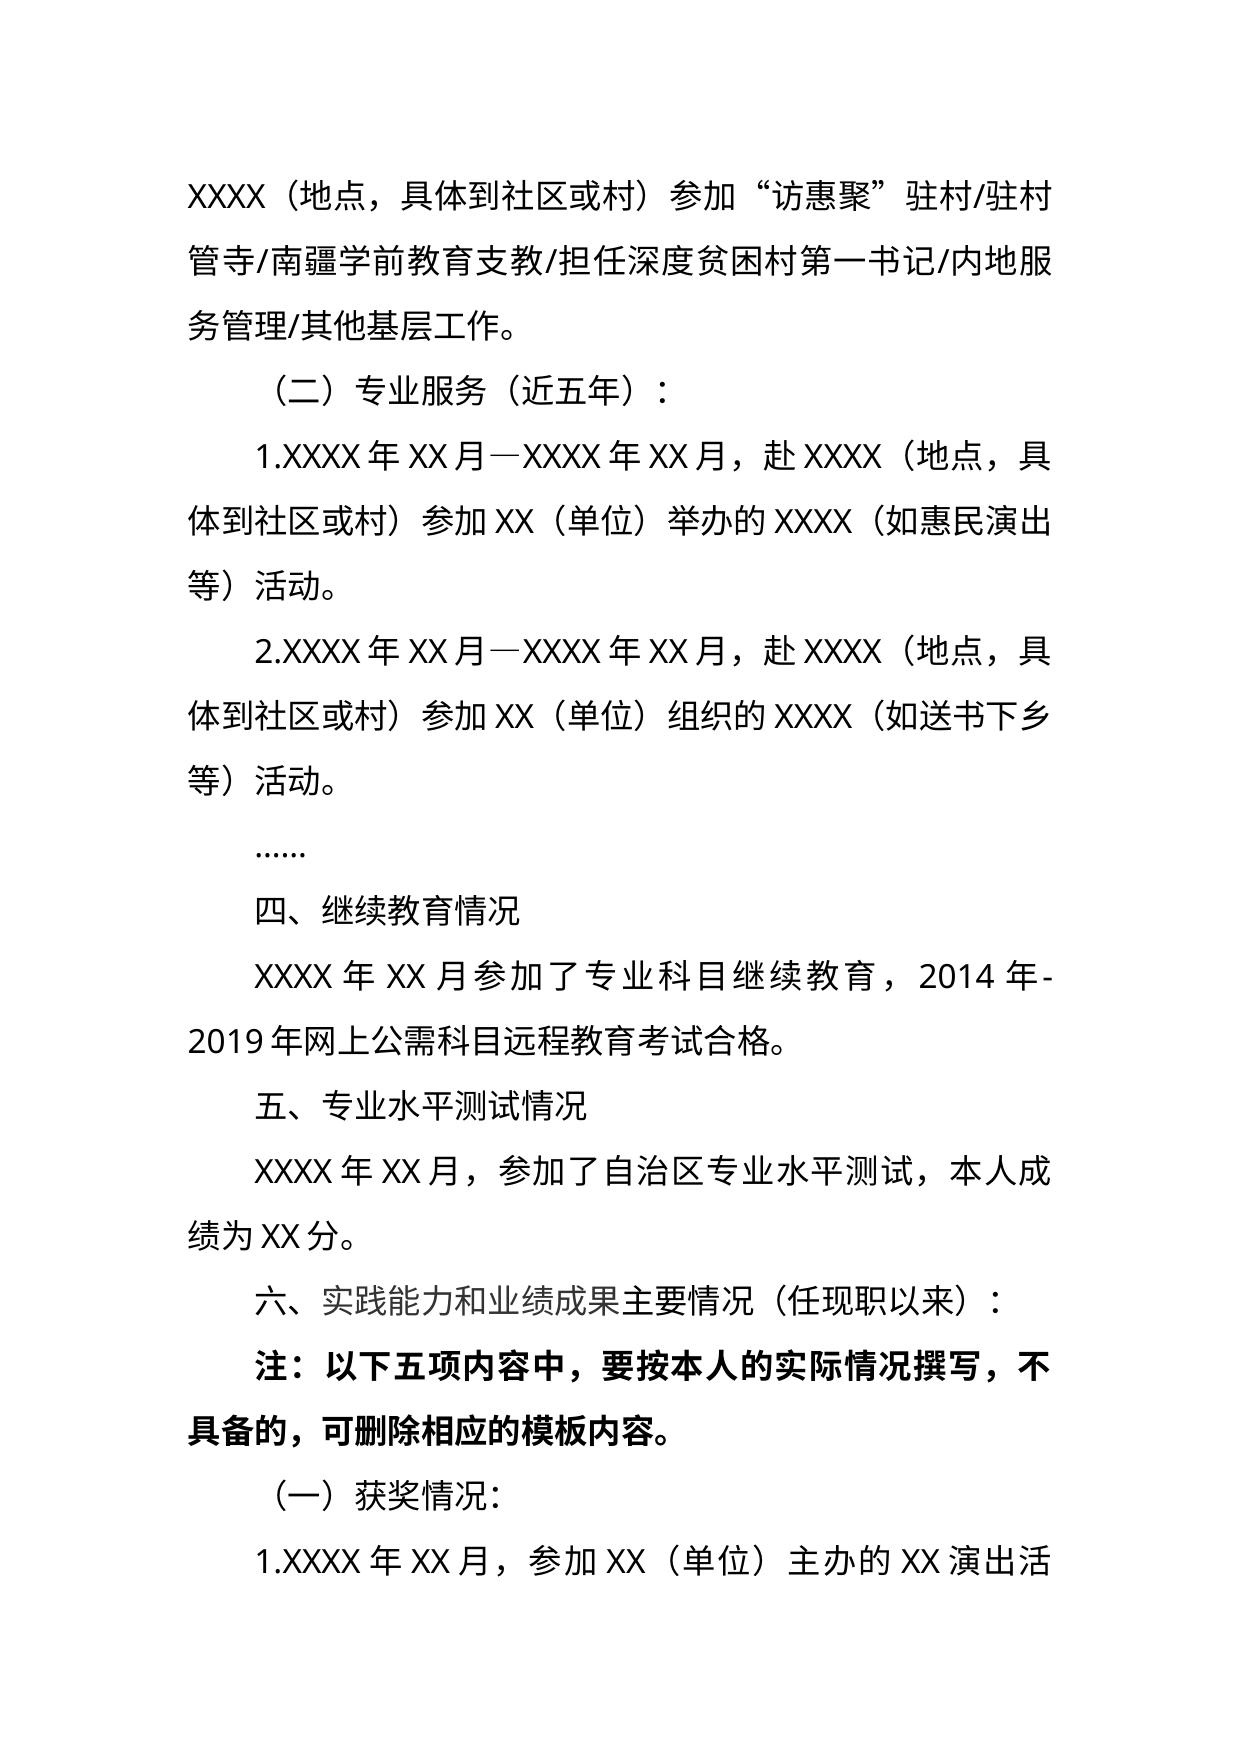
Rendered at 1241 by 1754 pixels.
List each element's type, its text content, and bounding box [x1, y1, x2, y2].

text …… [187, 812, 1053, 877]
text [187, 1527, 1053, 1592]
text XXXX年XX月参加了专业科目继续教育，2014年-2019年网上公需科目远程教育考试合格。 [187, 942, 1053, 1072]
text 四、继续教育情况 [187, 877, 1053, 942]
text 2.XXXX年XX月—XXXX年XX月，赴XXXX（地点，具体到社区或村）参加XX（单位）组织的XXXX（如送书下乡等）活动。 [187, 617, 1053, 812]
text 1.XXXX年XX月—XXXX年XX月，赴XXXX（地点，具体到社区或村）参加XX（单位）举办的XXXX（如惠民演出等）活动。 [187, 422, 1053, 617]
text 六、实践能力和业绩成果主要情况（任现职以来）： [187, 1267, 1053, 1332]
text （一）获奖情况： [187, 1462, 1053, 1527]
text XXXX年XX月，参加了自治区专业水平测试，本人成绩为XX分。 [187, 1137, 1053, 1267]
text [187, 162, 1053, 357]
text 注：以下五项内容中，要按本人的实际情况撰写，不具备的，可删除相应的模板内容。 [187, 1332, 1053, 1462]
text 五、专业水平测试情况 [187, 1072, 1053, 1137]
text （二）专业服务（近五年）： [187, 357, 1053, 422]
